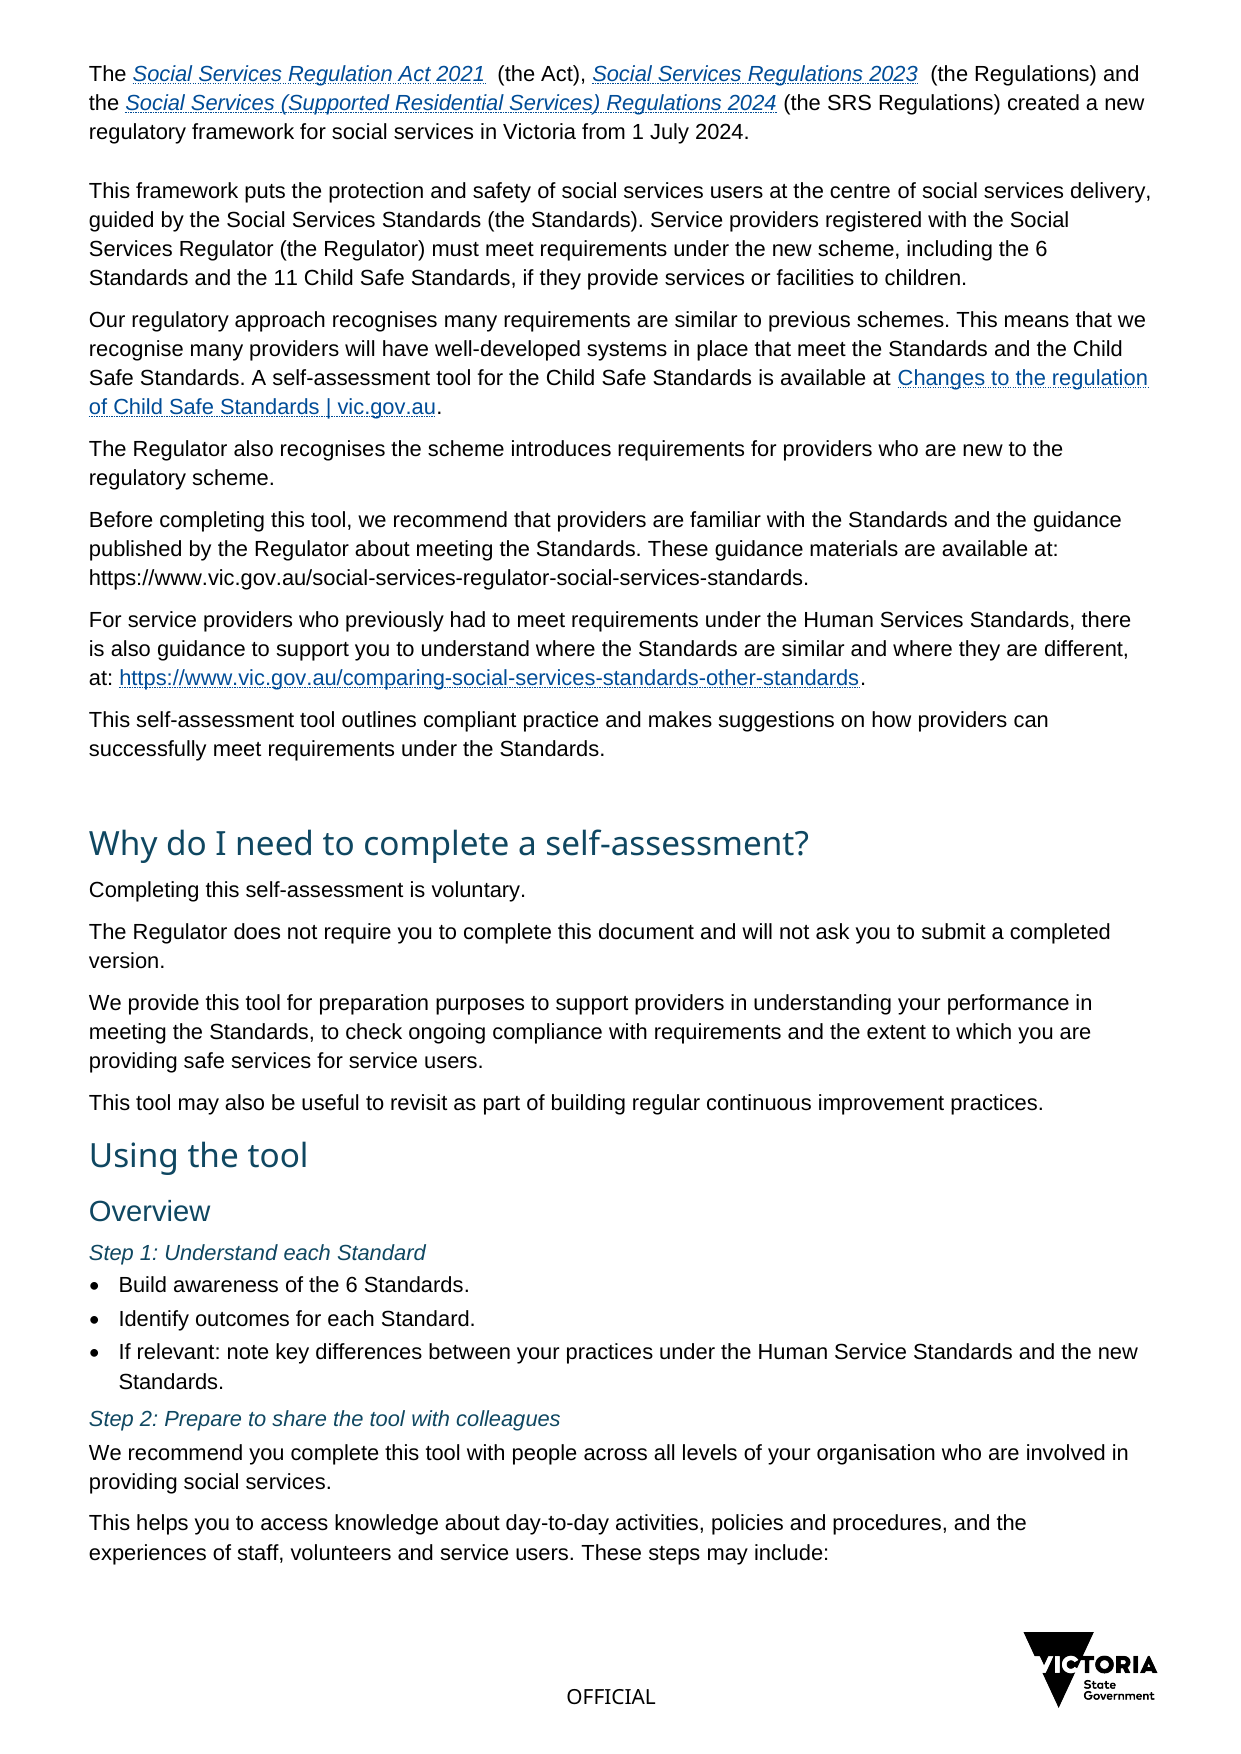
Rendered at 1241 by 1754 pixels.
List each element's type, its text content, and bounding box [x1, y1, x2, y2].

picture [0, 1623, 1241, 1753]
text We recommend you complete this tool with people across all levels of your organisation who are involved in providing social services. [89, 1436, 1152, 1494]
subtitle Using the tool [89, 1132, 1152, 1177]
text This framework puts the protection and safety of social services users at the centre of social services delivery, guided by the Social Services Standards (the Standards). Service providers registered with the Social Services Regulator (the Regulator) must meet requirements under the new scheme, including the 6 Standards and the 11 Child Safe Standards, if they provide services or facilities to children. [89, 174, 1152, 290]
text Before completing this tool, we recommend that providers are familiar with the Standards and the guidance published by the Regulator about meeting the Standards. These guidance materials are available at: https://www.vic.gov.au/social-services-regulator-social-services-standards. [89, 503, 1152, 590]
text Our regulatory approach recognises many requirements are similar to previous schemes. This means that we recognise many providers will have well-developed systems in place that meet the Standards and the Child Safe Standards. A self-assessment tool for the Child Safe Standards is available at Changes to the regulation of Child Safe Standards | vic.gov.au. [89, 303, 1152, 419]
text This self-assessment tool outlines compliant practice and makes suggestions on how providers can successfully meet requirements under the Standards. [89, 703, 1152, 761]
subtitle Step 1: Understand each Standard [89, 1236, 1152, 1265]
text We provide this tool for preparation purposes to support providers in understanding your performance in meeting the Standards, to check ongoing compliance with requirements and the extent to which you are providing safe services for service users. [89, 986, 1152, 1073]
text For service providers who previously had to meet requirements under the Human Services Standards, there is also guidance to support you to understand where the Standards are similar and where they are different, at: https://www.vic.gov.au/comparing-social-services-standards-other-standards. [89, 603, 1152, 690]
text The Regulator does not require you to complete this document and will not ask you to submit a completed version. [89, 915, 1152, 973]
text This tool may also be useful to revisit as part of building regular continuous improvement practices. [89, 1086, 1152, 1115]
subtitle Overview [89, 1194, 1152, 1227]
text The Social Services Regulation Act 2021 (the Act), Social Services Regulations 2023 (the Regulations) and the Social Services (Supported Residential Services) Regulations 2024 (the SRS Regulations) created a new regulatory framework for social services in Victoria from 1 July 2024. [89, 57, 1152, 144]
text If relevant: note key differences between your practices under the Human Service Standards and the new Standards. [89, 1336, 1152, 1394]
text Identify outcomes for each Standard. [89, 1302, 1152, 1331]
subtitle Why do I need to complete a self-assessment? [89, 819, 1152, 865]
text The Regulator also recognises the scheme introduces requirements for providers who are new to the regulatory scheme. [89, 432, 1152, 490]
text Build awareness of the 6 Standards. [89, 1269, 1152, 1298]
text This helps you to access knowledge about day-to-day activities, policies and procedures, and the experiences of staff, volunteers and service users. These steps may include: [89, 1506, 1152, 1565]
subtitle Step 2: Prepare to share the tool with colleagues [89, 1402, 1152, 1431]
text Completing this self-assessment is voluntary. [89, 873, 1152, 902]
